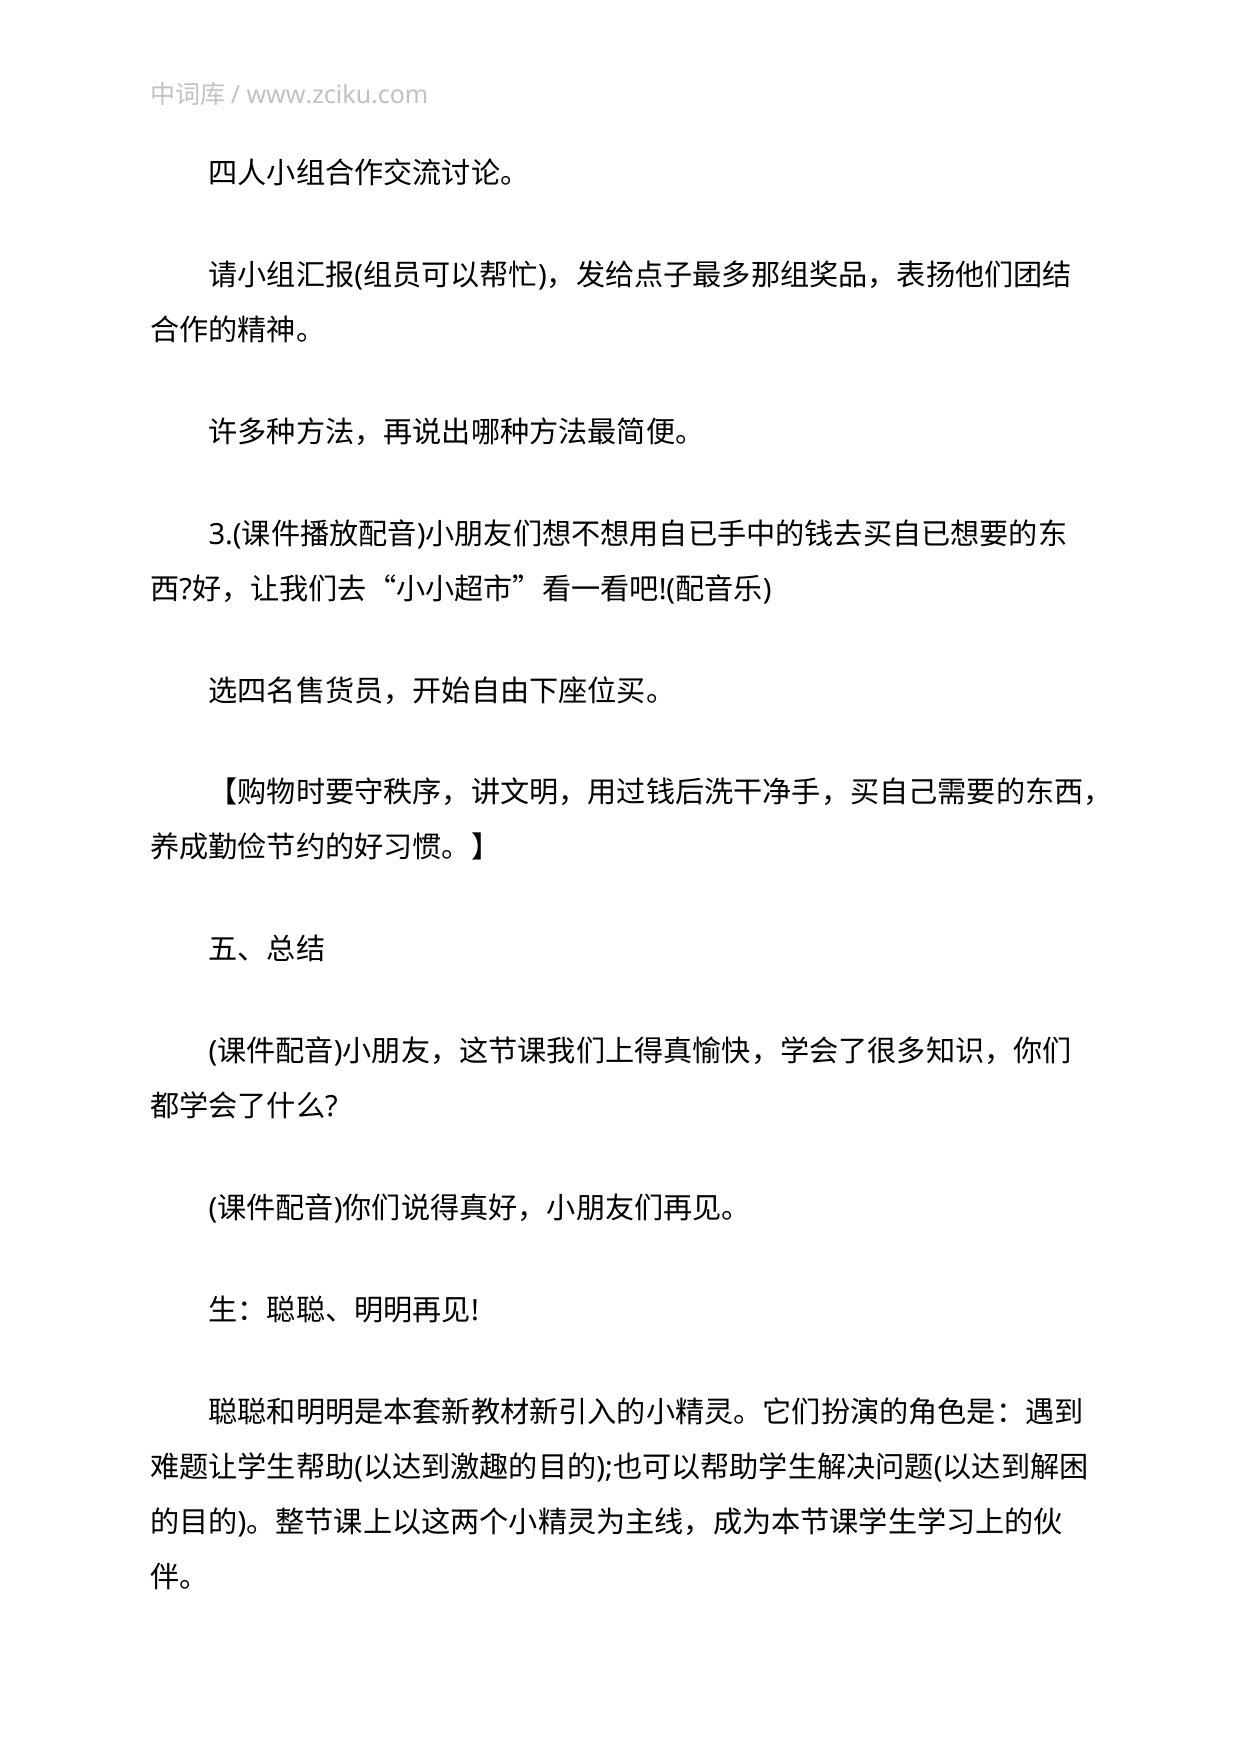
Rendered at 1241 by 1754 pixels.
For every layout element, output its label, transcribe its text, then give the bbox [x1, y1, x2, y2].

text (课件配音)小朋友，这节课我们上得真愉快，学会了很多知识，你们都学会了什么? [150, 1027, 1090, 1125]
text 3.(课件播放配音)小朋友们想不想用自已手中的钱去买自已想要的东西?好，让我们去“小小超市”看一看吧!(配音乐) [150, 510, 1090, 608]
text 选四名售货员，开始自由下座位买。 [150, 667, 1090, 709]
text 五、总结 [150, 926, 1090, 968]
text 四人小组合作交流讨论。 [150, 150, 1090, 192]
text 请小组汇报(组员可以帮忙)，发给点子最多那组奖品，表扬他们团结合作的精神。 [150, 252, 1090, 349]
text 【购物时要守秩序，讲文明，用过钱后洗干净手，买自己需要的东西，养成勤俭节约的好习惯。】 [150, 769, 1090, 866]
text 许多种方法，再说出哪种方法最简便。 [150, 408, 1090, 451]
text (课件配音)你们说得真好，小朋友们再见。 [150, 1184, 1090, 1227]
text 生：聪聪、明明再见! [150, 1286, 1090, 1329]
text 聪聪和明明是本套新教材新引入的小精灵。它们扮演的角色是：遇到难题让学生帮助(以达到激趣的目的);也可以帮助学生解决问题(以达到解困的目的)。整节课上以这两个小精灵为主线，成为本节课学生学习上的伙伴。 [150, 1388, 1090, 1596]
